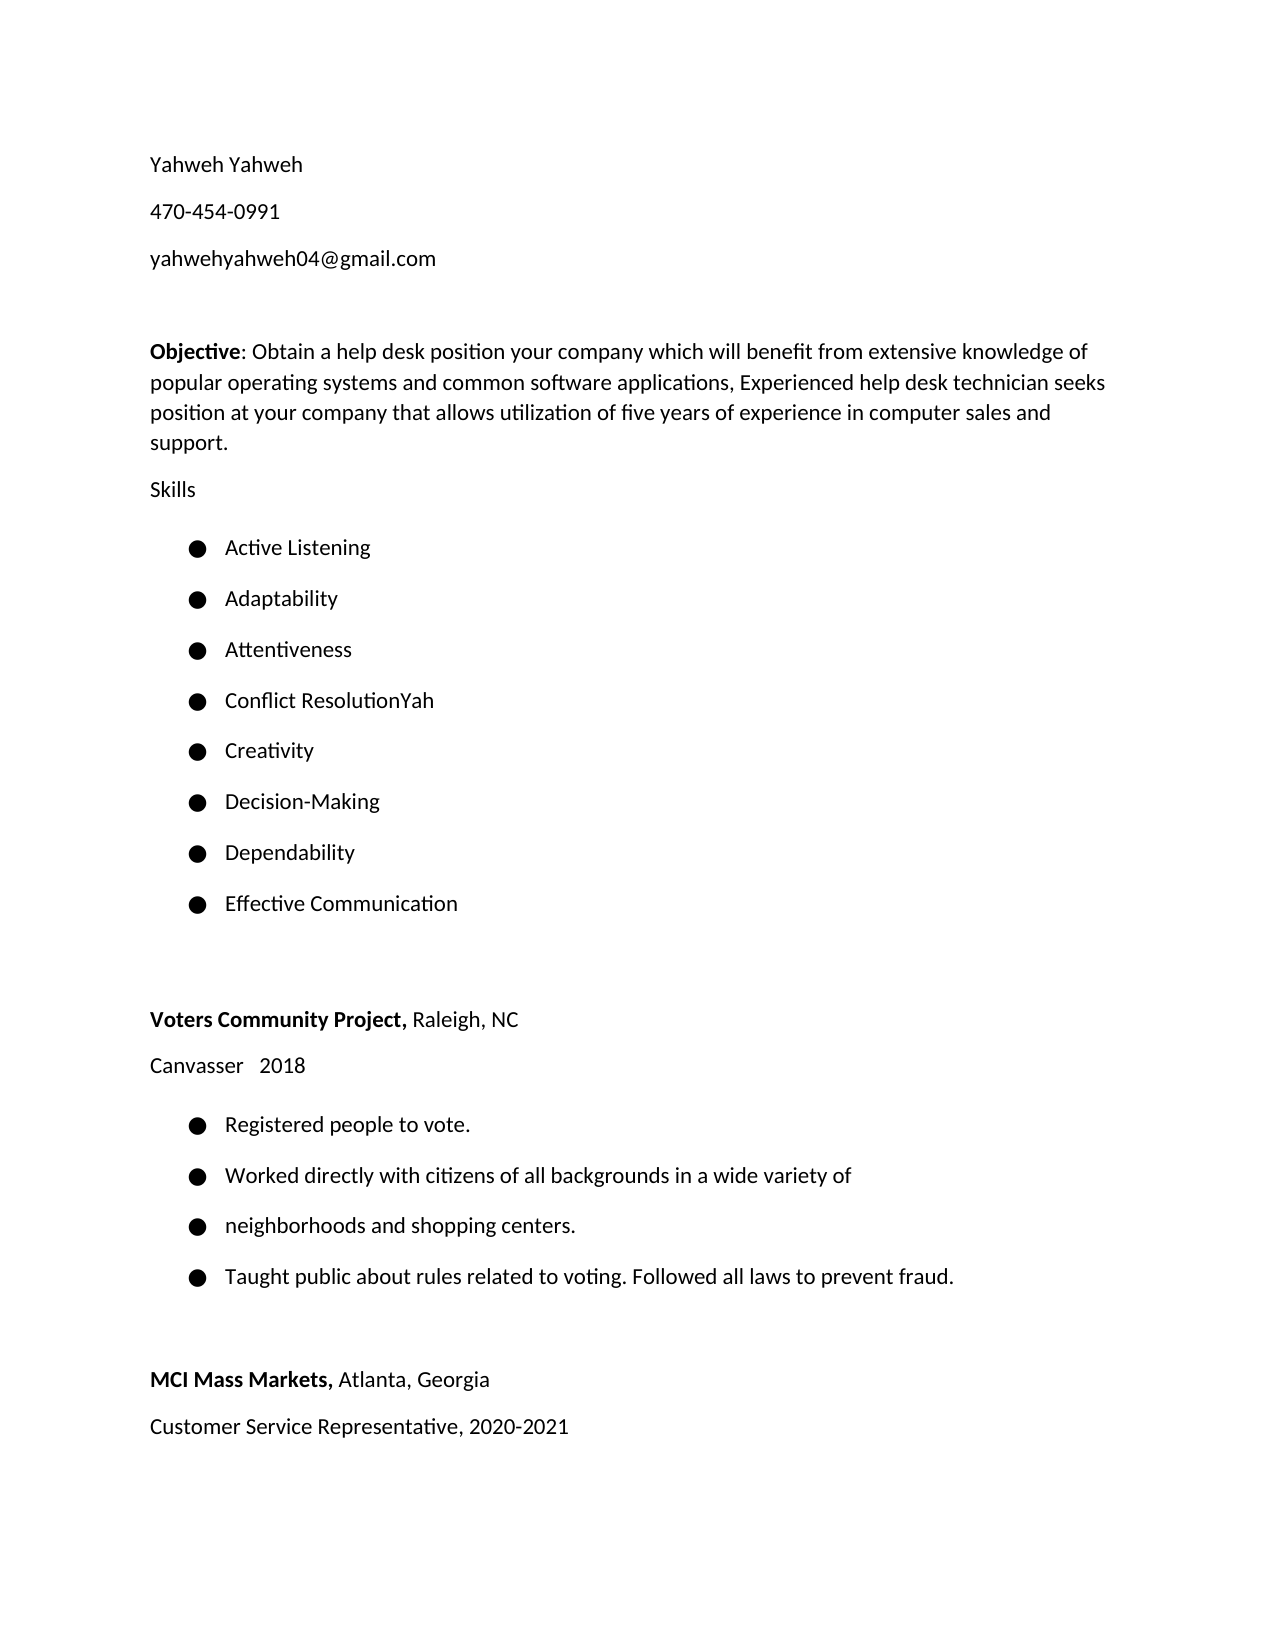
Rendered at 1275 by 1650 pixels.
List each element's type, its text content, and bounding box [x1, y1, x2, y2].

list Dependability [187, 826, 1125, 873]
text yahwehyahweh04@gmail.com [150, 244, 1125, 272]
text Voters Community Project​, Raleigh, NC [150, 1005, 1125, 1033]
list Effective Communication [187, 877, 1125, 924]
list Conflict ResolutionYah [187, 674, 1125, 721]
text Objective: Obtain a help desk position your company which will benefit from extensive knowledge of popular operating systems and common software applications, Experienced help desk technician seeks position at your company that allows utilization of five years of experience in computer sales and support. [150, 337, 1125, 456]
text Canvasser 2018 [150, 1052, 1125, 1080]
list Active Listening [187, 522, 1125, 569]
list Decision-Making [187, 776, 1125, 822]
text Customer Service Representative, 2020-2021 [150, 1412, 1125, 1440]
list Creativity [187, 725, 1125, 772]
text Skills [150, 475, 1125, 503]
list Taught public about rules related to voting. Followed all laws to prevent fraud. [187, 1251, 1125, 1298]
list Registered people to vote. [187, 1098, 1125, 1146]
list Worked directly with citizens of all backgrounds in a wide variety of [187, 1149, 1125, 1196]
list Adaptability [187, 573, 1125, 619]
text 470-454-0991 [150, 197, 1125, 225]
text MCI Mass Markets​, Atlanta, Georgia [150, 1365, 1125, 1393]
text Yahweh Yahweh [150, 150, 1125, 178]
list neighborhoods and shopping centers. [187, 1200, 1125, 1247]
list Attentiveness [187, 623, 1125, 670]
